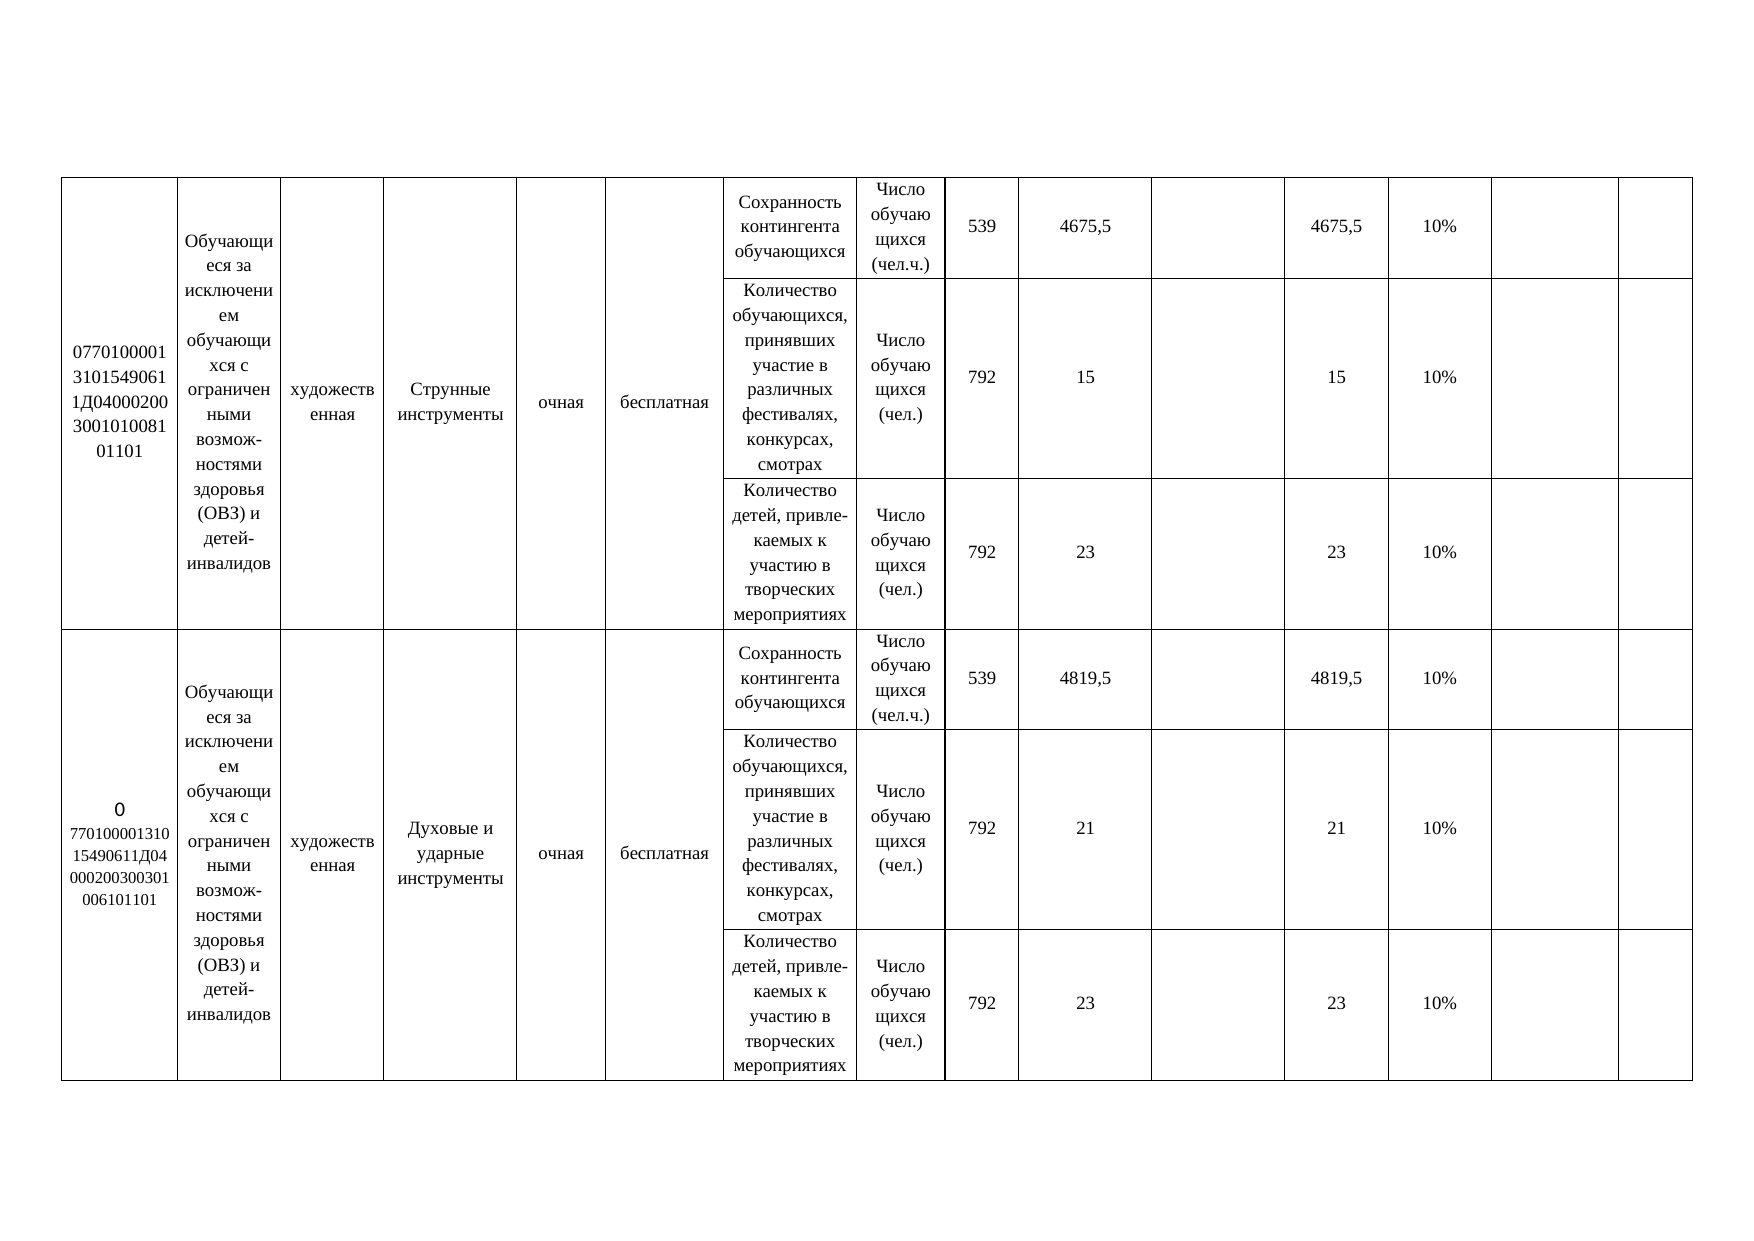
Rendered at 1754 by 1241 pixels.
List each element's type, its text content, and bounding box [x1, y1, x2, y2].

table_cell [1152, 279, 1284, 478]
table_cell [178, 630, 280, 1080]
table_cell Количество детей, привле-каемых к участию в творческих мероприятиях [724, 479, 856, 628]
table_cell художественная [281, 178, 383, 628]
table_cell [1492, 279, 1618, 478]
table_cell 792 [946, 730, 1018, 929]
table_cell 4819,5 [1019, 630, 1151, 729]
table_cell [1152, 730, 1284, 929]
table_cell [724, 730, 856, 929]
table_cell [1619, 178, 1692, 278]
table_cell художественная [281, 630, 383, 1080]
table_cell 10% [1389, 930, 1491, 1080]
table_cell [1619, 630, 1692, 729]
table_cell [1152, 178, 1284, 278]
table_cell 10% [1389, 730, 1491, 929]
table_cell 10% [1389, 479, 1491, 628]
table_cell [1492, 630, 1618, 729]
table_cell Количество детей, привле-каемых к участию в творческих мероприятиях [724, 930, 856, 1080]
table_cell [1152, 930, 1284, 1080]
table_cell 15 [1285, 279, 1388, 478]
table_cell 792 [946, 479, 1018, 628]
table_cell [1492, 479, 1618, 628]
table_cell 4819,5 [1285, 630, 1388, 729]
table_cell 539 [946, 630, 1018, 729]
table_cell 23 [1019, 479, 1151, 628]
table_cell Сохранность контингента обучающихся [724, 630, 856, 729]
table_cell 23 [1285, 930, 1388, 1080]
table_cell Число обучающихся (чел.ч.) [857, 630, 944, 729]
table_cell Сохранность контингента обучающихся [724, 178, 856, 278]
table_cell [1492, 178, 1618, 278]
table_cell 10% [1389, 279, 1491, 478]
table_cell [1152, 630, 1284, 729]
table_cell 4675,5 [1019, 178, 1151, 278]
table_cell 792 [946, 930, 1018, 1080]
table_cell Число обучающихся (чел.) [857, 479, 944, 628]
table_cell 539 [946, 178, 1018, 278]
table_cell [1619, 279, 1692, 478]
table_cell Число обучающихся (чел.) [857, 730, 944, 929]
table_cell 23 [1285, 479, 1388, 628]
table_cell Число обучающихся (чел.ч.) [857, 178, 944, 278]
table_cell бесплатная [606, 178, 723, 628]
table_cell бесплатная [606, 630, 723, 1080]
table_cell 4675,5 [1285, 178, 1388, 278]
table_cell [178, 178, 280, 628]
table_cell Струнные инструменты [384, 178, 516, 628]
table_cell Число обучающихся (чел.) [857, 279, 944, 478]
table_cell [1492, 730, 1618, 929]
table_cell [62, 178, 177, 628]
table_cell [1492, 930, 1618, 1080]
table_cell 21 [1285, 730, 1388, 929]
table_cell 10% [1389, 178, 1491, 278]
table_cell [1619, 730, 1692, 929]
table_cell [1619, 930, 1692, 1080]
table_cell 21 [1019, 730, 1151, 929]
table_cell 23 [1019, 930, 1151, 1080]
table_cell [1152, 479, 1284, 628]
table_cell 077010000131015490611Д04000200300301006101101 [62, 630, 177, 1080]
table_cell очная [517, 178, 605, 628]
table_cell 792 [946, 279, 1018, 478]
table_cell очная [517, 630, 605, 1080]
table_cell Число обучающихся (чел.) [857, 930, 944, 1080]
table_cell [1619, 479, 1692, 628]
table_cell 15 [1019, 279, 1151, 478]
table_cell Духовые и ударные инструменты [384, 630, 516, 1080]
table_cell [724, 279, 856, 478]
table_cell 10% [1389, 630, 1491, 729]
